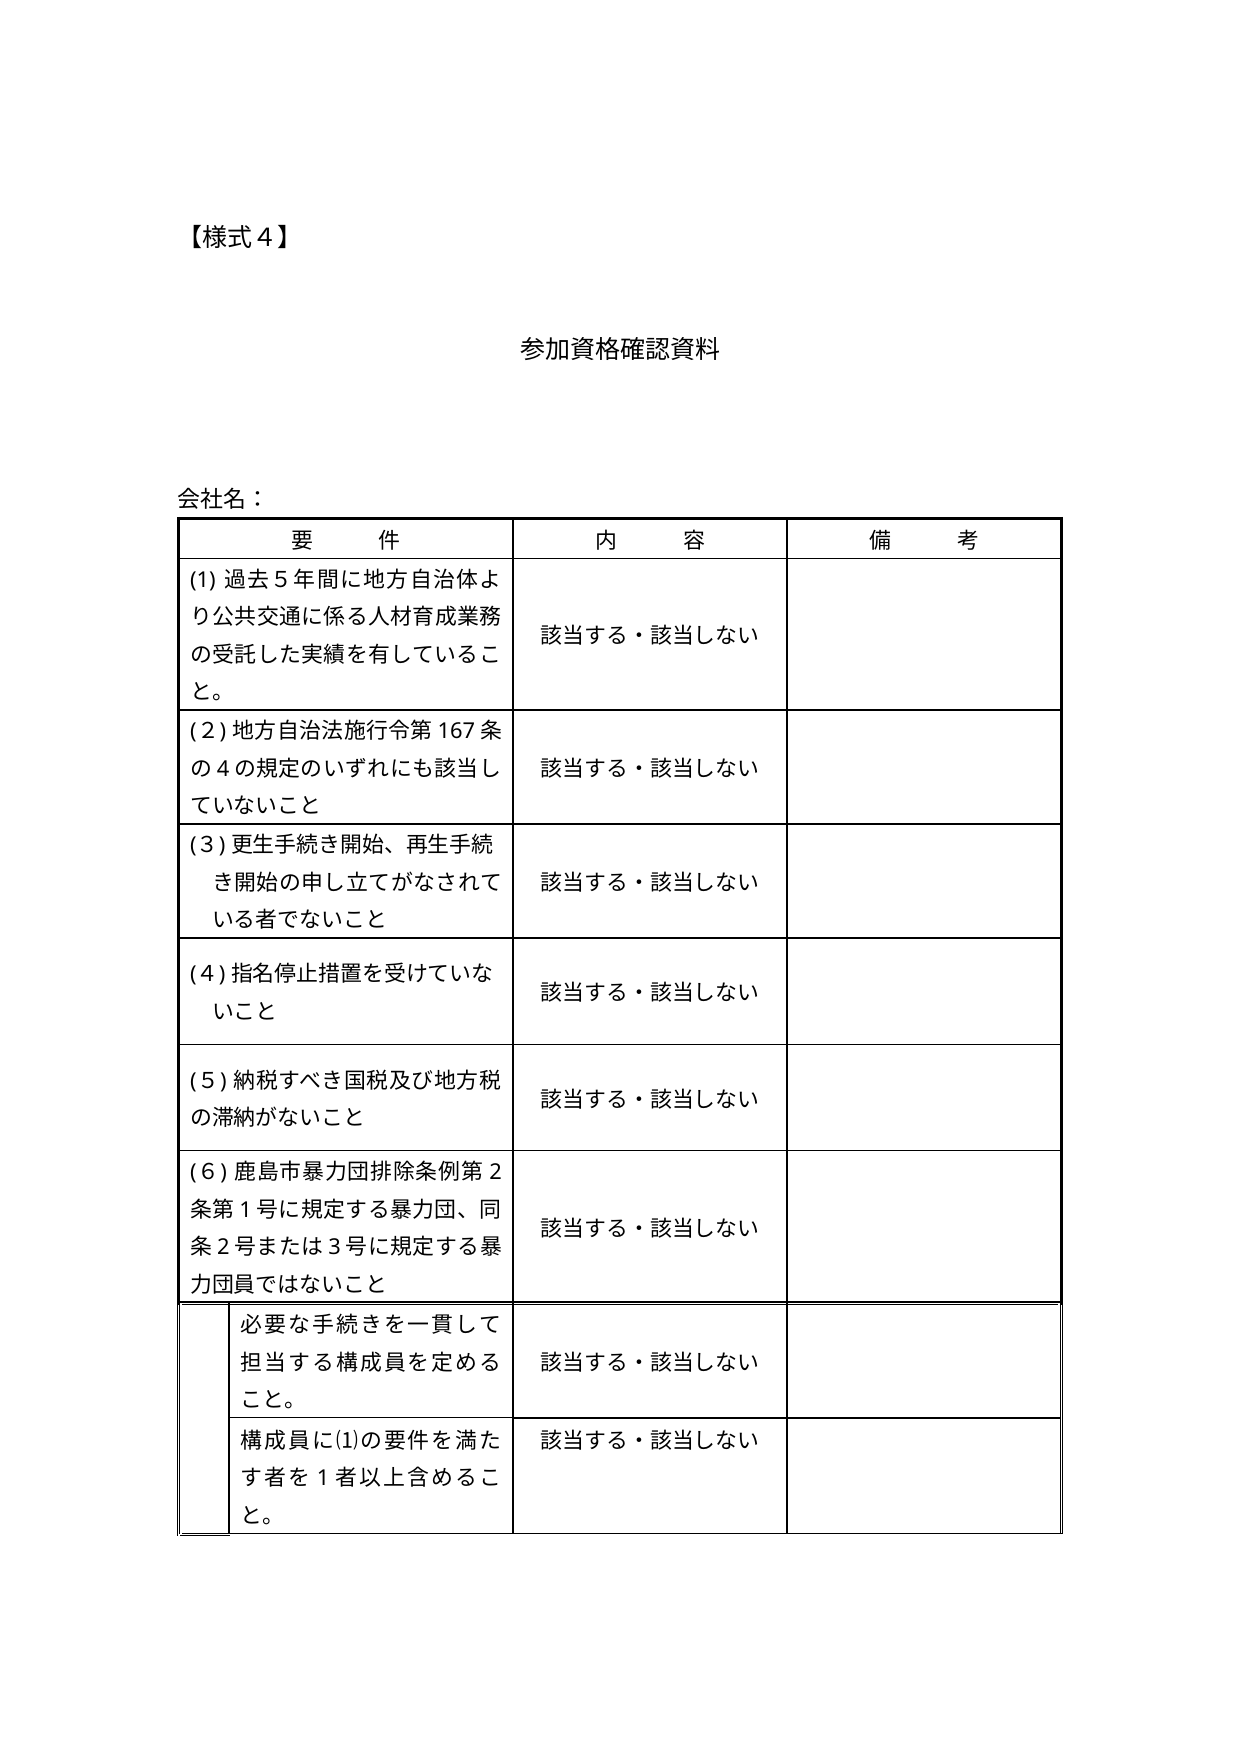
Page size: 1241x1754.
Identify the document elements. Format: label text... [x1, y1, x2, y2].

table_cell 該当する・該当しない [514, 1045, 786, 1150]
table_cell (1) 過去５年間に地方自治体より公共交通に係る人材育成業務の受託した実績を有していること。 [180, 559, 512, 709]
table_cell (５) 納税すべき国税及び地方税の滞納がないこと [180, 1045, 512, 1150]
table_cell 必要な手続きを一貫して担当する構成員を定めること。 [230, 1305, 512, 1417]
table_cell [788, 825, 1060, 937]
table_cell [788, 1303, 1060, 1417]
table_cell 該当する・該当しない [514, 825, 786, 937]
table_cell (４) 指名停止措置を受けていな いこと [180, 939, 512, 1043]
table_header 内 容 [514, 520, 786, 557]
table_header 備 考 [788, 520, 1060, 557]
table_cell (２) 地方自治法施行令第167条の4の規定のいずれにも該当していないこと [180, 711, 512, 823]
text 会社名： [177, 479, 1063, 517]
text 参加資格確認資料 [177, 329, 1063, 367]
table_cell （７）共同企業体の場合 [180, 1303, 228, 1533]
table_cell 該当する・該当しない [514, 559, 786, 709]
table_cell 該当する・該当しない [514, 1419, 786, 1533]
table_cell [788, 1151, 1060, 1301]
table_cell 該当する・該当しない [514, 711, 786, 823]
table_cell [788, 711, 1060, 823]
table_cell [788, 939, 1060, 1043]
table_cell 該当する・該当しない [514, 1151, 786, 1301]
table_cell [788, 1419, 1060, 1533]
table_cell [788, 559, 1060, 709]
table_cell (３) 更生手続き開始、再生手続 き開始の申し立てがなされている者でないこと [180, 825, 512, 937]
table_cell 構成員に⑴の要件を満たす者を1者以上含めること。 [230, 1418, 512, 1533]
text 【様式４】 [177, 217, 1063, 254]
table_cell [788, 1045, 1060, 1150]
table_cell 該当する・該当しない [514, 939, 786, 1043]
table_cell 該当する・該当しない [514, 1305, 786, 1417]
table_cell (６) 鹿島市暴力団排除条例第2条第1号に規定する暴力団、同条2号または3号に規定する暴力団員ではないこと [180, 1151, 512, 1301]
table_header 要 件 [180, 520, 512, 557]
